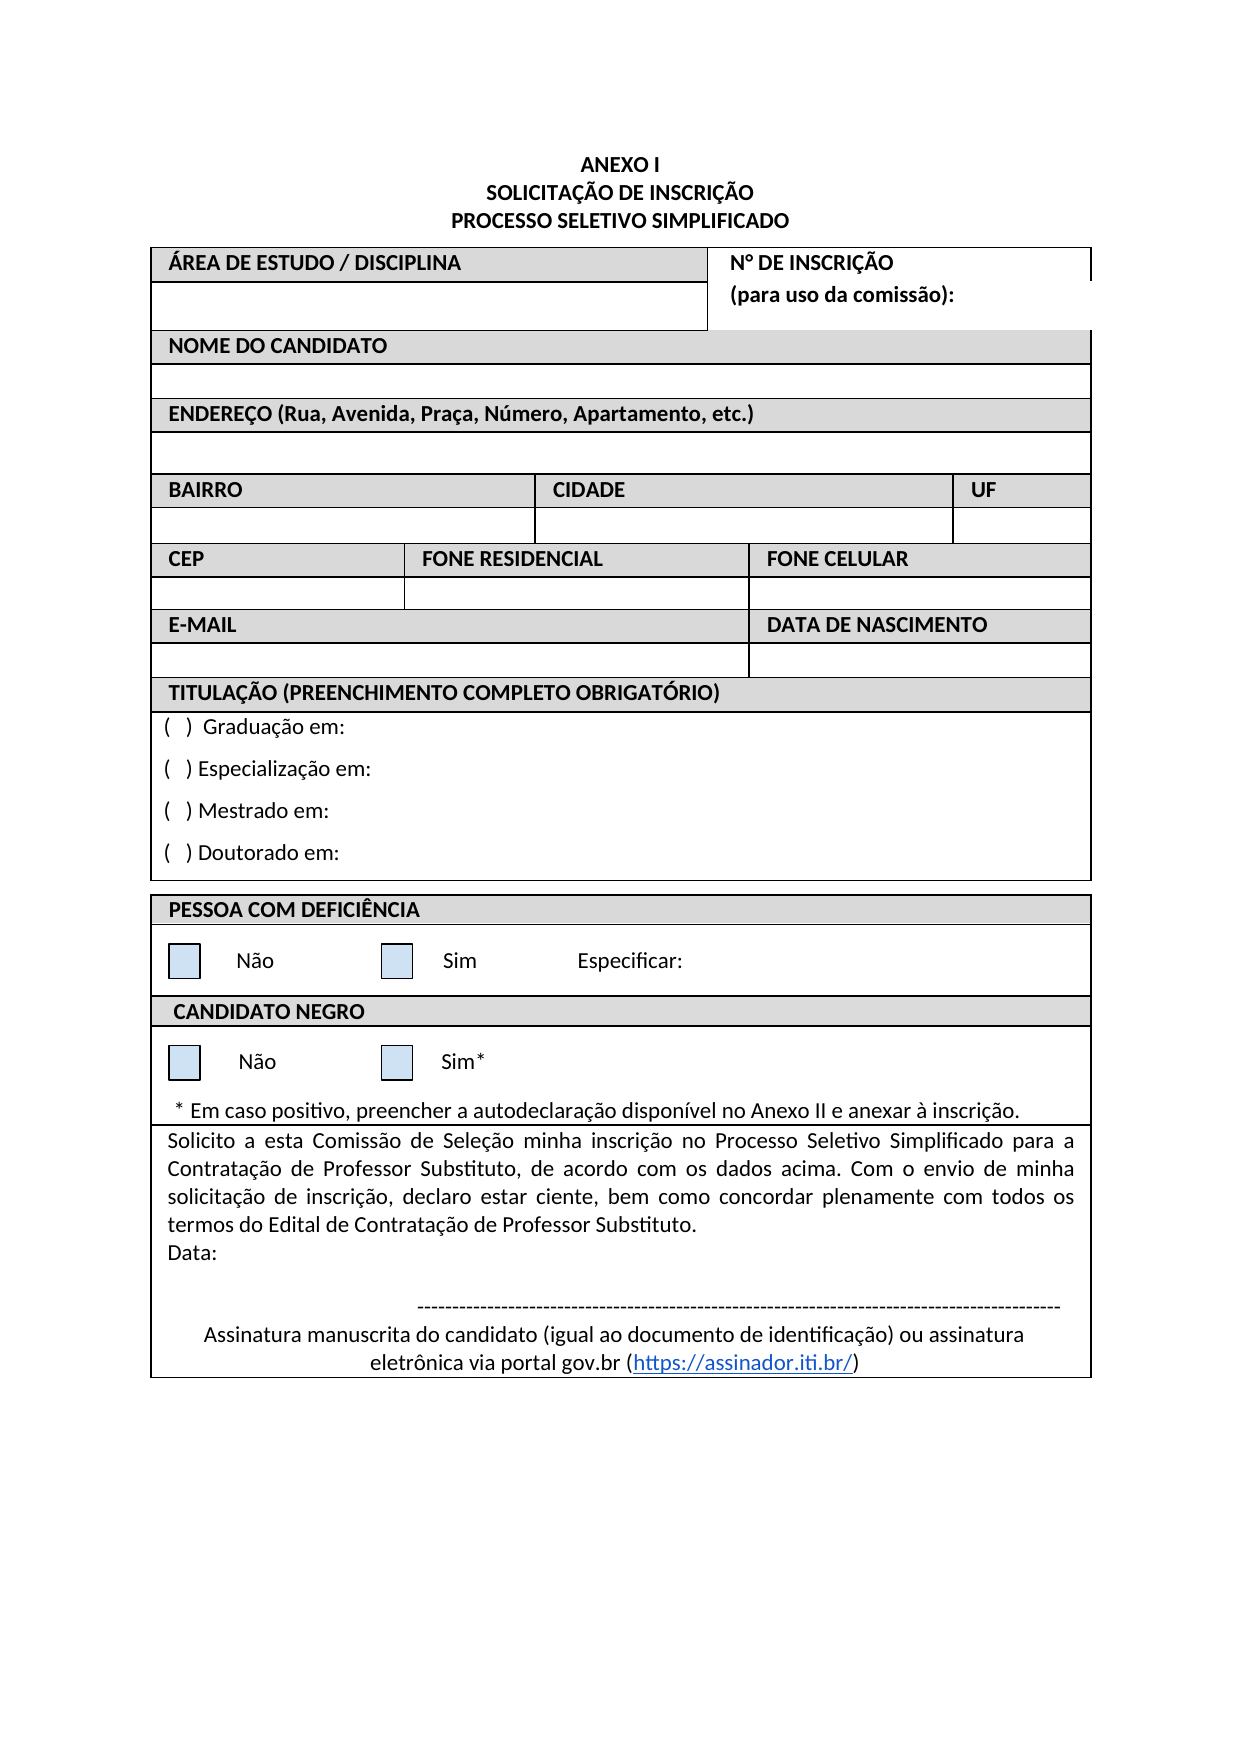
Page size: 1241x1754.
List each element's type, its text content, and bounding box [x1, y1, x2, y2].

table_cell [750, 644, 1090, 677]
table_cell [152, 365, 1090, 397]
text ANEXO I [150, 150, 1090, 178]
table_cell TITULAÇÃO (PREENCHIMENTO COMPLETO OBRIGATÓRIO) [152, 678, 1090, 711]
table_header ÁREA DE ESTUDO / DISCIPLINA [152, 248, 707, 281]
table_cell CANDIDATO NEGRO [152, 997, 1090, 1025]
table_cell DATA DE NASCIMENTO [750, 610, 1090, 642]
table_cell Não Sim* * Em caso positivo, preencher a autodeclaração disponível no Anexo II e anexar à inscrição. [152, 1027, 1090, 1124]
table_cell BAIRRO [152, 475, 534, 507]
table_cell NOME DO CANDIDATO [152, 330, 1090, 363]
table_cell [152, 508, 534, 542]
table_cell [405, 578, 748, 609]
table_cell ENDEREÇO (Rua, Avenida, Praça, Número, Apartamento, etc.) [152, 399, 1090, 431]
table_cell [152, 578, 404, 609]
table_cell FONE RESIDENCIAL [405, 544, 748, 576]
text PROCESSO SELETIVO SIMPLIFICADO [150, 206, 1090, 234]
table_cell ( ) Graduação em: ( ) Especialização em: ( ) Mestrado em: ( ) Doutorado em: [152, 713, 1090, 879]
table_cell [536, 508, 952, 542]
table_cell [152, 283, 707, 330]
table_cell [152, 644, 748, 677]
table_cell Não Sim Especificar: [152, 925, 1090, 995]
table_cell E-MAIL [152, 610, 748, 642]
table_cell CEP [152, 544, 404, 576]
table_cell CIDADE [536, 475, 952, 507]
table_cell [954, 508, 1090, 542]
text SOLICITAÇÃO DE INSCRIÇÃO [150, 178, 1090, 206]
table_cell FONE CELULAR [750, 544, 1090, 576]
table_cell [152, 433, 1090, 473]
table_header N° DE INSCRIÇÃO (para uso da comissão): [708, 248, 1091, 330]
table_header PESSOA COM DEFICIÊNCIA [152, 896, 1090, 923]
table_cell Solicito a esta Comissão de Seleção minha inscrição no Processo Seletivo Simplificado para a Contratação de Professor Substituto, de acordo com os dados acima. Com o envio de minha solicitação de inscrição, declaro estar ciente, bem como concordar plenamente com todos os termos do Edital de Contratação de Professor Substituto. Data: -------------------------------------------------------------------------------------------- Assinatura manuscrita do candidato (igual ao documento de identificação) ou assinatura eletrônica via portal gov.br (https://assinador.iti.br/) [152, 1126, 1090, 1376]
table_cell UF [954, 475, 1090, 507]
table_cell [750, 578, 1090, 609]
